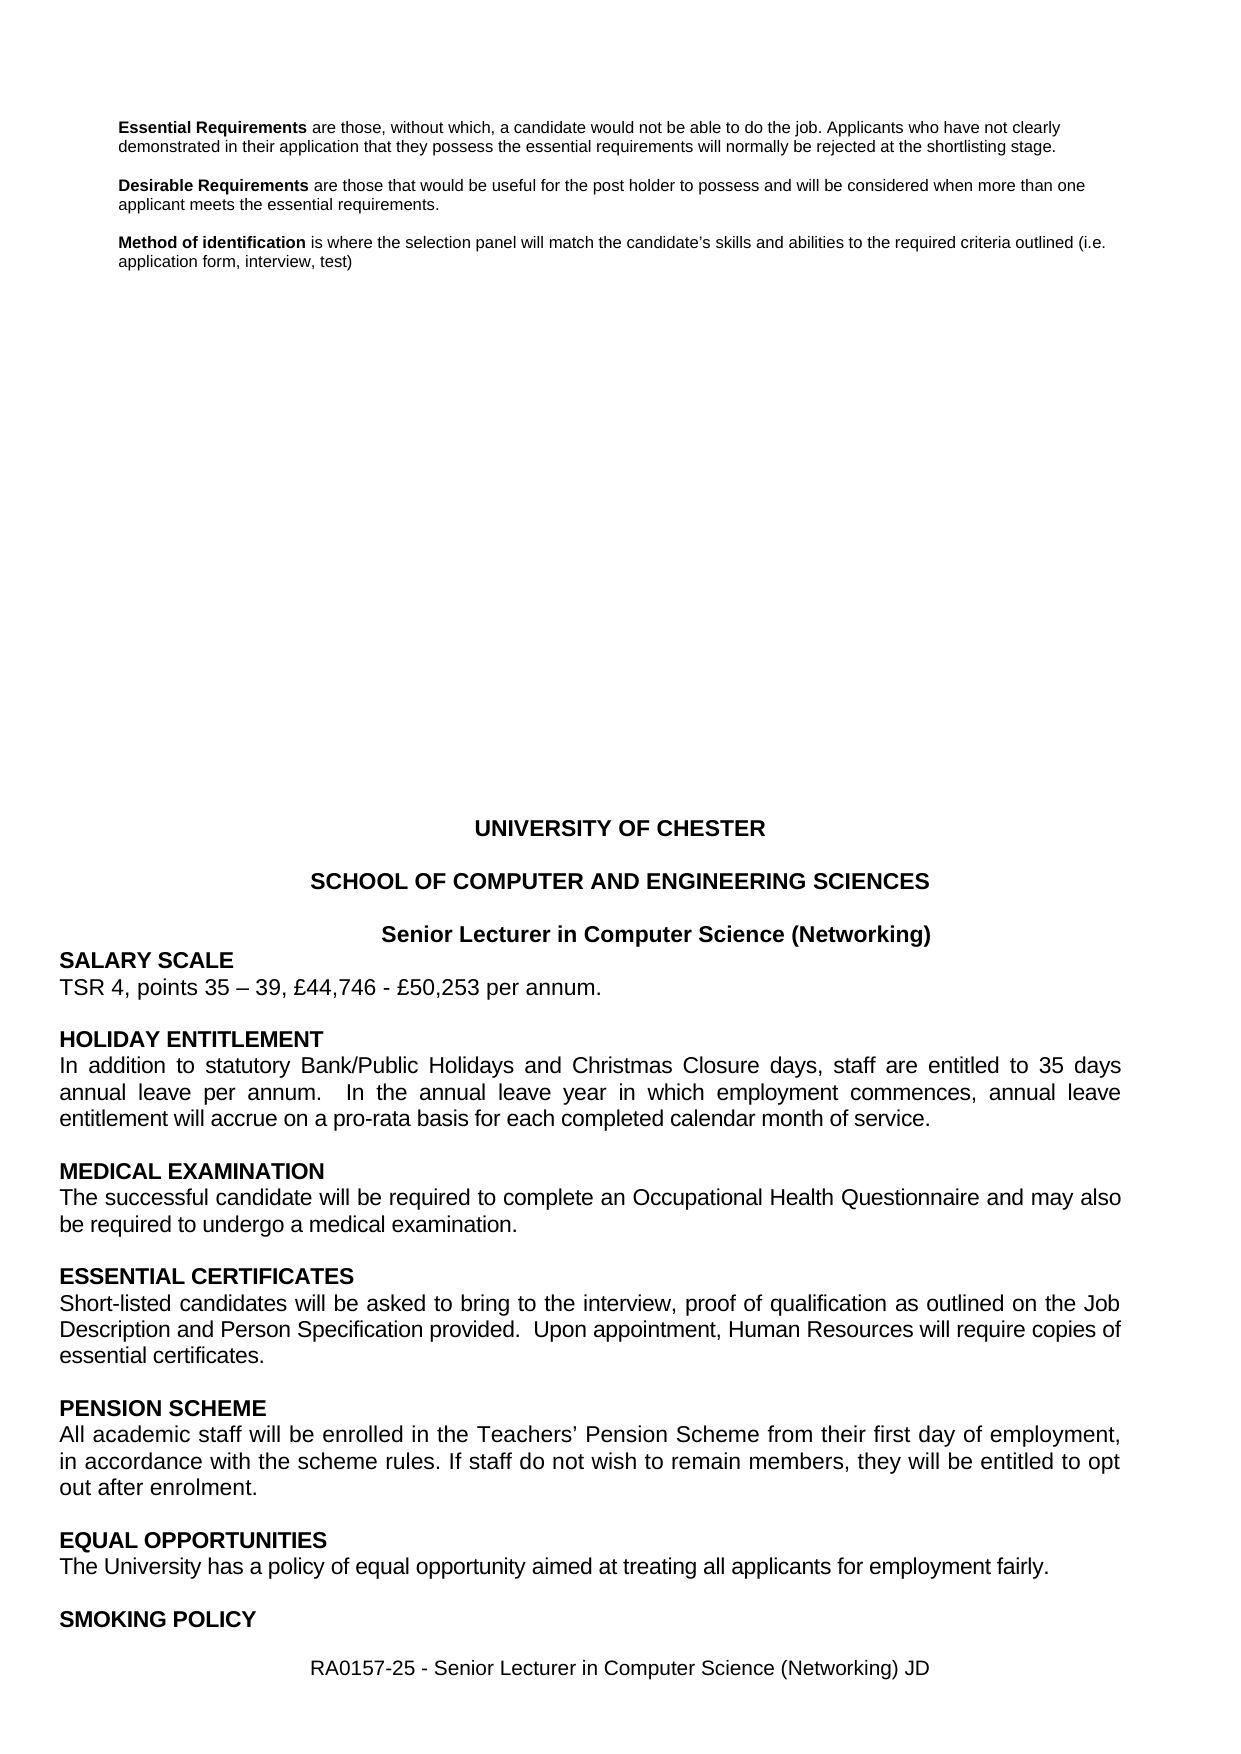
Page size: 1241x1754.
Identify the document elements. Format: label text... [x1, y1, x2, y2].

text All academic staff will be enrolled in the Teachers’ Pension Scheme from their first day of employment, in accordance with the scheme rules. If staff do not wish to remain members, they will be entitled to opt out after enrolment. [59, 1421, 1122, 1501]
text Essential Requirements are those, without which, a candidate would not be able to do the job. Applicants who have not clearly demonstrated in their application that they possess the essential requirements will normally be rejected at the shortlisting stage. [118, 118, 1122, 156]
text TSR 4, points 35 – 39, £44,746 - £50,253 per annum. [59, 973, 1122, 1000]
text The successful candidate will be required to complete an Occupational Health Questionnaire and may also be required to undergo a medical examination. [59, 1184, 1122, 1237]
text SMOKING POLICY [59, 1606, 1122, 1632]
text SALARY SCALE [59, 947, 1122, 973]
text Senior Lecturer in Computer Science (Networking) [118, 921, 1122, 947]
text HOLIDAY ENTITLEMENT [59, 1026, 1122, 1052]
text ESSENTIAL CERTIFICATES [59, 1263, 1122, 1290]
text Short-listed candidates will be asked to bring to the interview, proof of qualification as outlined on the Job Description and Person Specification provided. Upon appointment, Human Resources will require copies of essential certificates. [59, 1290, 1122, 1369]
text MEDICAL EXAMINATION [59, 1158, 1122, 1184]
text Method of identification is where the selection panel will match the candidate’s skills and abilities to the required criteria outlined (i.e. application form, interview, test) [118, 233, 1122, 271]
text In addition to statutory Bank/Public Holidays and Christmas Closure days, staff are entitled to 35 days annual leave per annum. In the annual leave year in which employment commences, annual leave entitlement will accrue on a pro-rata basis for each completed calendar month of service. [59, 1052, 1122, 1132]
text Desirable Requirements are those that would be useful for the post holder to possess and will be considered when more than one applicant meets the essential requirements. [118, 176, 1122, 214]
text The University has a policy of equal opportunity aimed at treating all applicants for employment fairly. [59, 1553, 1122, 1579]
text EQUAL OPPORTUNITIES [59, 1527, 1122, 1553]
text PENSION SCHEME [59, 1395, 1122, 1421]
text SCHOOL OF COMPUTER AND ENGINEERING SCIENCES [118, 868, 1122, 894]
text UNIVERSITY OF CHESTER [118, 815, 1122, 842]
